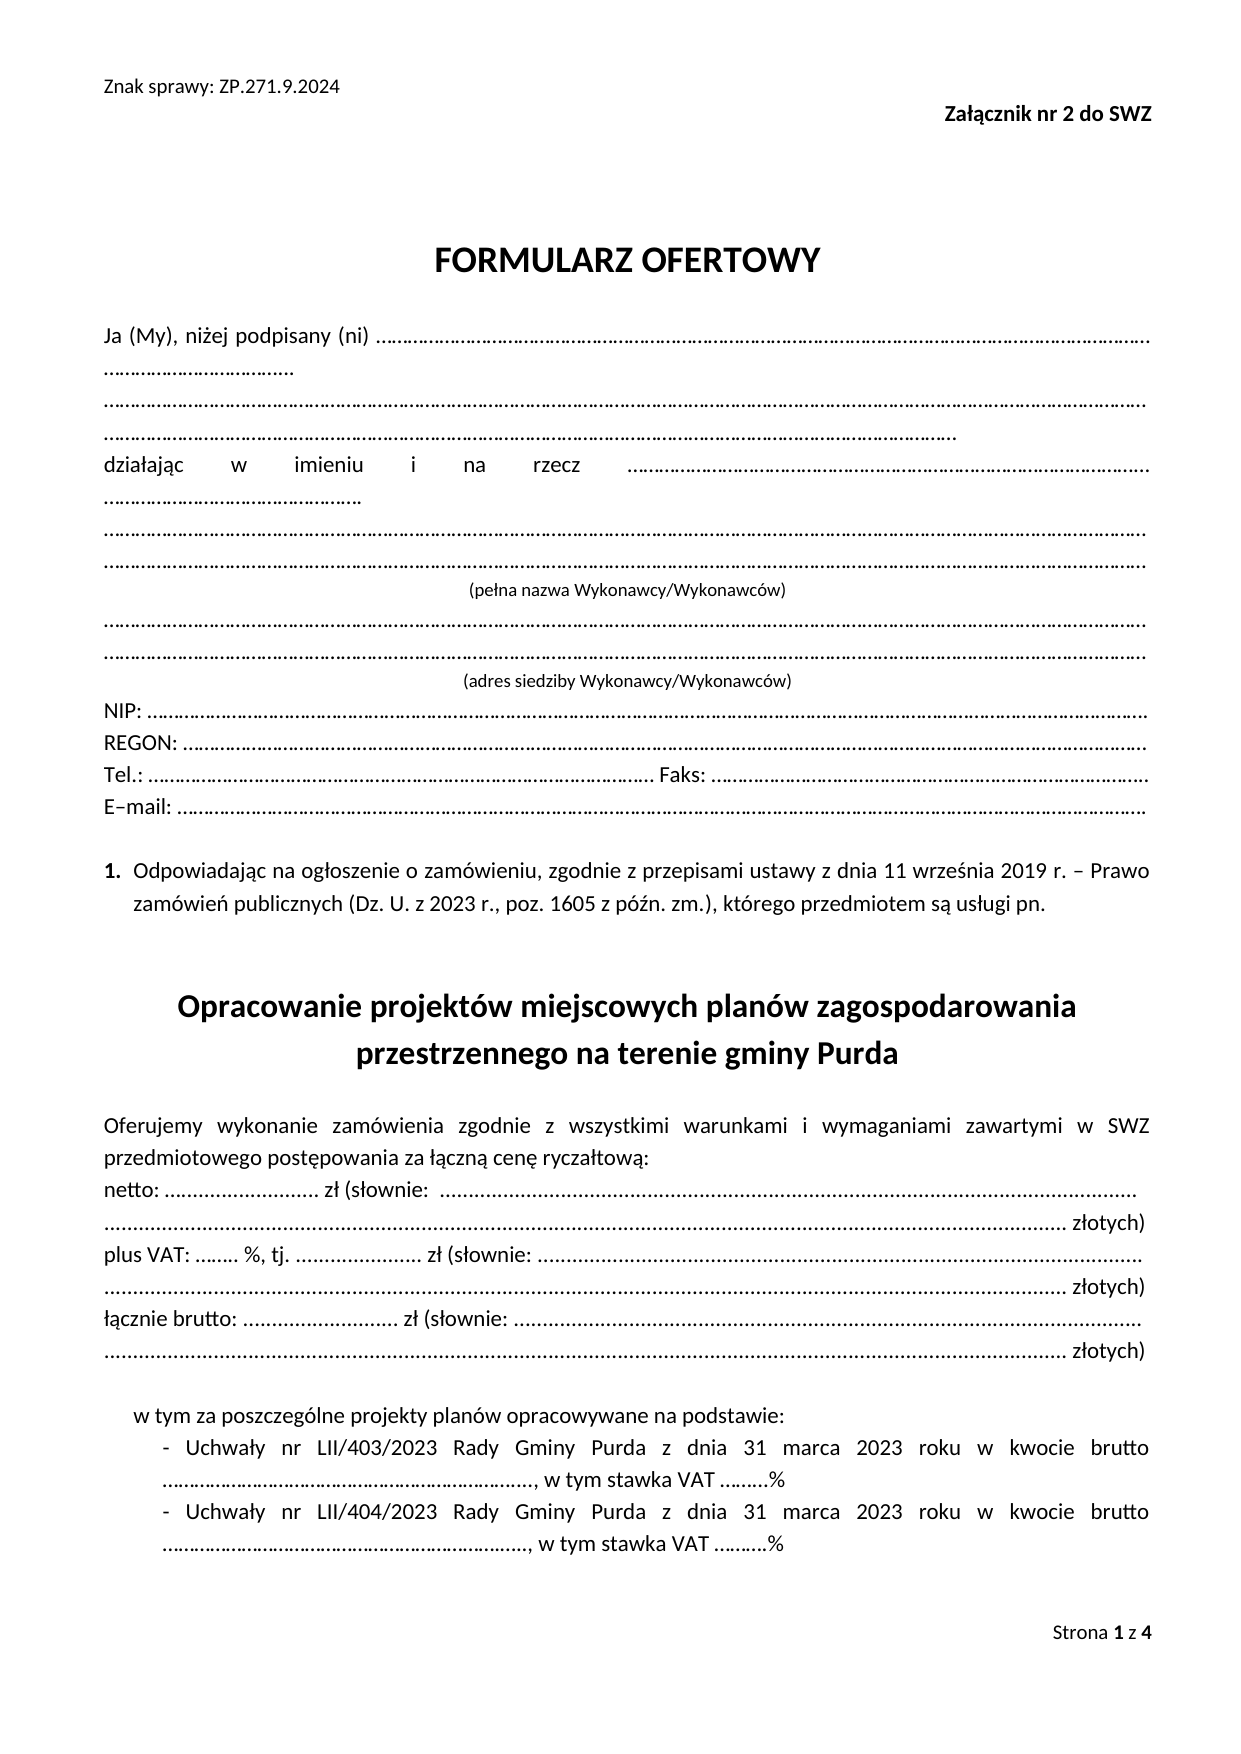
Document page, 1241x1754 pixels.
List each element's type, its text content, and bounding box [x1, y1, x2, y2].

text działając w imieniu i na rzecz ……………………………………………………………………………………...…………………………………………. [103, 450, 1152, 510]
text ....................................................................................................................................................................... złotych) [103, 1208, 1152, 1236]
text Oferujemy wykonanie zamówienia zgodnie z wszystkimi warunkami i wymaganiami zawartymi w SWZ przedmiotowego postępowania za łączną cenę ryczałtową: [103, 1111, 1152, 1171]
list Odpowiadając na ogłoszenie o zamówieniu, zgodnie z przepisami ustawy z dnia 11 września 2019 r. – Prawo zamówień publicznych (Dz. U. z 2023 r., poz. 1605 z późn. zm.), którego przedmiotem są usługi pn. [103, 857, 1152, 917]
text Załącznik nr 2 do SWZ [103, 99, 1152, 127]
text E–mail: …………………………………………………………………………………………………………………………………………………………………. [103, 792, 1152, 820]
text Tel.: …………………………………………………………………………………… Faks: ……………………………………………………………………….. [103, 760, 1152, 788]
text plus VAT: …….. %, tj. ...................... zł (słownie: ......................................................................................................... [103, 1240, 1152, 1268]
text netto: …........................ zł (słownie: ......................................................................................................................... [103, 1176, 1152, 1203]
text (adres siedziby Wykonawcy/Wykonawców) [103, 669, 1152, 692]
text ....................................................................................................................................................................... złotych) [103, 1272, 1152, 1300]
text Opracowanie projektów miejscowych planów zagospodarowania przestrzennego na terenie gminy Purda [103, 985, 1152, 1073]
text FORMULARZ OFERTOWY [103, 236, 1152, 282]
text ……………………………………………………………………………………………………………………………………………………………………………… [103, 637, 1152, 665]
text łącznie brutto: ........................... zł (słownie: ............................................................................................................. [103, 1304, 1152, 1332]
text ……………………………………………………………………………………………………………………………………………………………………………………………………………………………………………………………………………………………………………………………………………………………… [103, 514, 1152, 574]
text NIP: ………………………………………………………………………………………………………………………………………………………………………. [103, 696, 1152, 724]
text Ja (My), niżej podpisany (ni) ………………………………………………………………………………………………………………………………… ……………………………...……………………………………………………………………………………………………………………………………………………………………………………………………………………………………………………………………………………………………………………………… [103, 321, 1152, 446]
text ....................................................................................................................................................................... złotych) [103, 1336, 1152, 1364]
text - Uchwały nr LII/403/2023 Rady Gminy Purda z dnia 31 marca 2023 roku w kwocie brutto …………………………………………………………...., w tym stawka VAT ……...% [162, 1433, 1152, 1493]
text (pełna nazwa Wykonawcy/Wykonawców) [103, 579, 1152, 602]
text w tym za poszczególne projekty planów opracowywane na podstawie: [133, 1401, 1152, 1429]
text - Uchwały nr LII/404/2023 Rady Gminy Purda z dnia 31 marca 2023 roku w kwocie brutto ……………………………………………………….….., w tym stawka VAT ……….% [162, 1497, 1152, 1558]
text ……………………………………………………………………………………………………………………………………………………………………………… [103, 605, 1152, 633]
text REGON: ………………………………………………………………………………………………………………………………………………………………… [103, 728, 1152, 756]
